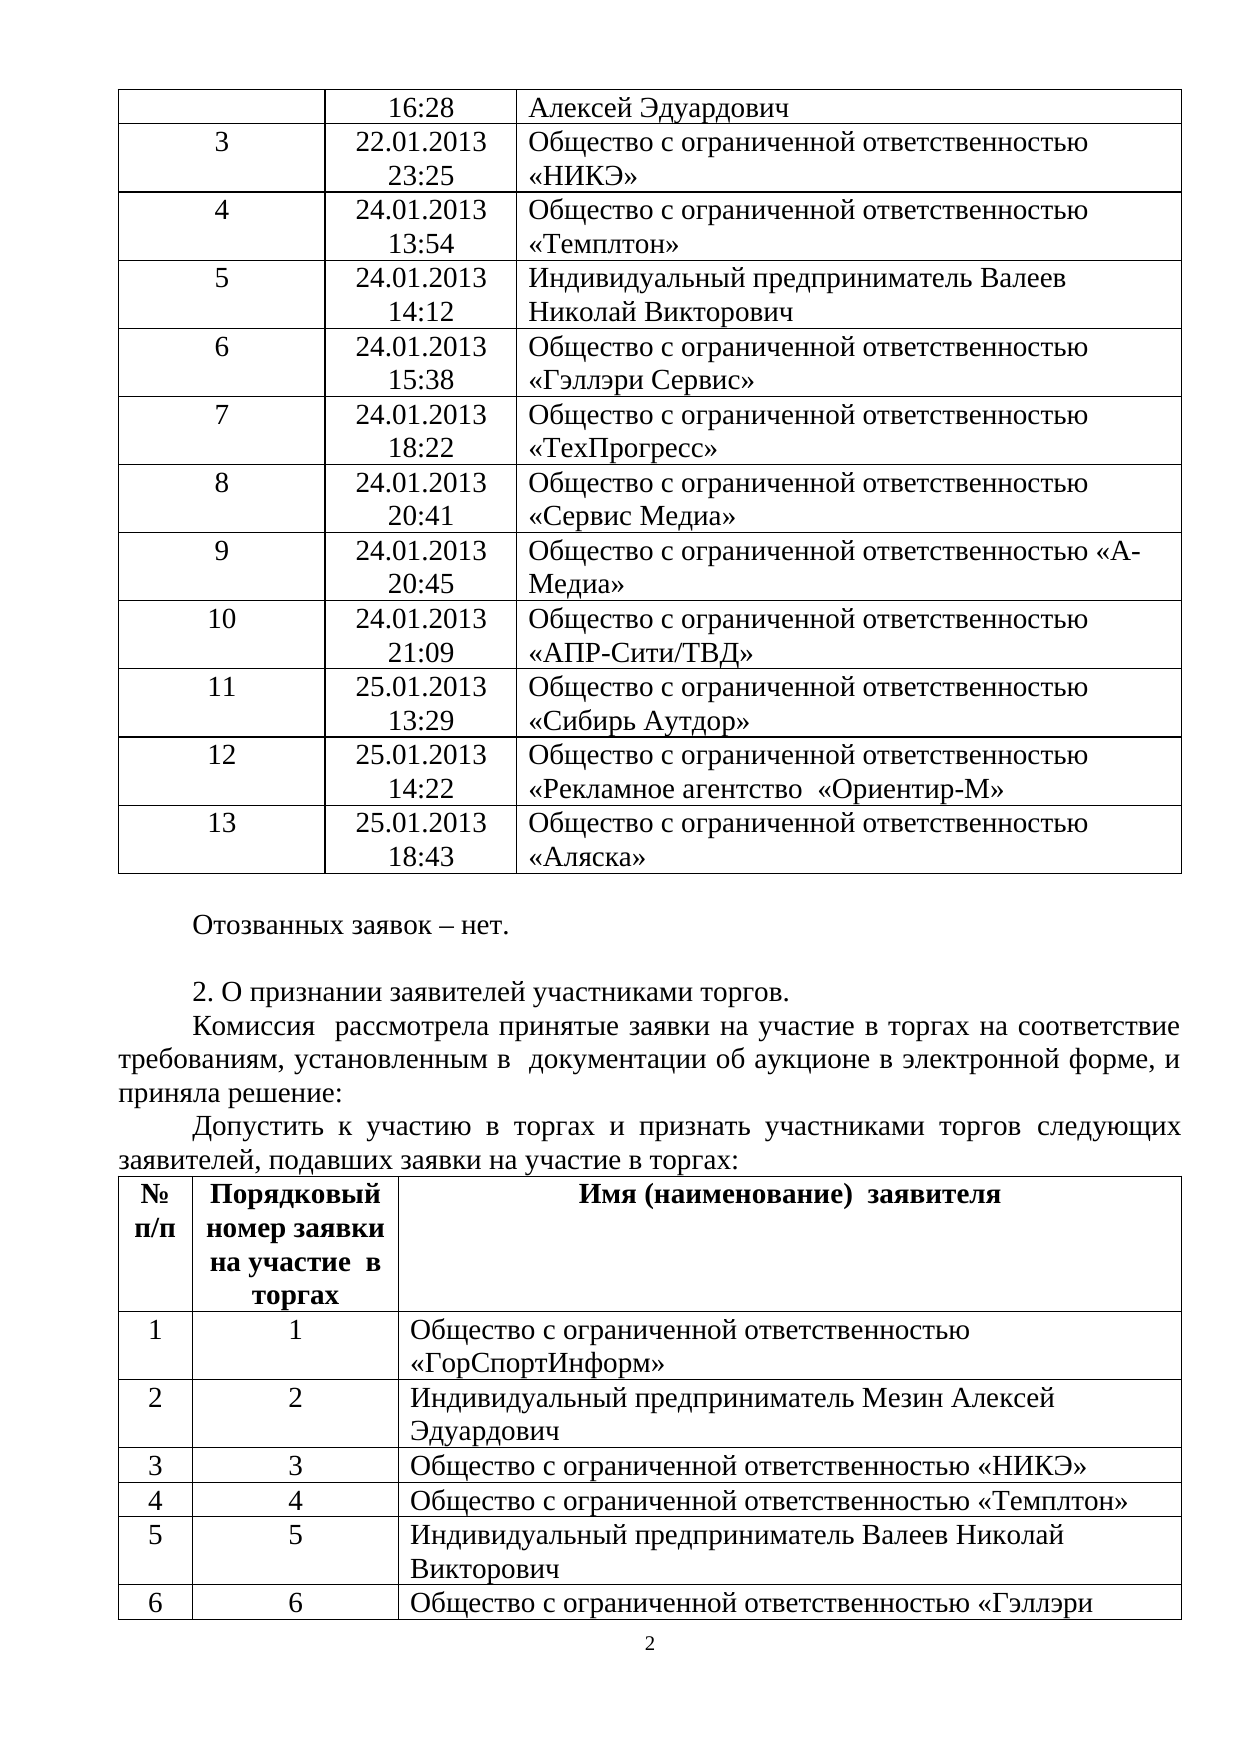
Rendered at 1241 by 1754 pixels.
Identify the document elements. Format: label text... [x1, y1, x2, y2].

table_cell 3 [193, 1448, 398, 1482]
text 2. О признании заявителей участниками торгов. [118, 974, 1181, 1008]
table_cell Общество с ограниченной ответственностью «АПР-Сити/ТВД» [517, 601, 1181, 668]
table_cell Общество с ограниченной ответственностью «Сервис Медиа» [517, 465, 1181, 532]
table_cell 5 [119, 261, 324, 328]
table_cell 24.01.2013 20:41 [326, 465, 516, 532]
table_cell 21.01.2013 16:28 [326, 90, 516, 123]
table_cell 5 [193, 1517, 398, 1584]
table_cell Общество с ограниченной ответственностью «ТехПрогресс» [517, 397, 1181, 464]
text Отозванных заявок – нет. [118, 907, 1181, 941]
text Допустить к участию в торгах и признать участниками торгов следующих заявителей, подавших заявки на участие в торгах: [118, 1108, 1181, 1176]
table_cell 22.01.2013 23:25 [326, 124, 516, 191]
table_header Имя (наименование) заявителя [399, 1177, 1181, 1311]
table_cell 3 [119, 1448, 192, 1482]
text Комиссия рассмотрела принятые заявки на участие в торгах на соответствие требованиям, установленным в документации об аукционе в электронной форме, и приняла решение: [118, 1008, 1181, 1108]
table_cell 1 [119, 1312, 192, 1379]
table_cell Общество с ограниченной ответственностью «ГорСпортИнформ» [399, 1312, 1181, 1379]
table_cell 3 [119, 124, 324, 191]
table_cell 5 [119, 1517, 192, 1584]
table_cell Индивидуальный предприниматель Валеев Николай Викторович [399, 1517, 1181, 1584]
table_cell 24.01.2013 13:54 [326, 193, 516, 259]
table_cell Общество с ограниченной ответственностью «Аляска» [517, 806, 1181, 873]
table_cell 25.01.2013 18:43 [326, 806, 516, 873]
table_cell 10 [119, 601, 324, 668]
table_cell Общество с ограниченной ответственностью «Темплтон» [517, 193, 1181, 259]
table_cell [399, 1585, 1181, 1619]
table_cell 8 [119, 465, 324, 532]
table_cell 11 [119, 669, 324, 736]
table_cell Общество с ограниченной ответственностью «Сибирь Аутдор» [517, 669, 1181, 736]
table_cell 2 [119, 90, 324, 123]
table_cell 6 [119, 329, 324, 396]
table_cell 24.01.2013 20:45 [326, 533, 516, 600]
table_cell 7 [119, 397, 324, 464]
table_cell 13 [119, 806, 324, 873]
table_cell Индивидуальный предприниматель Валеев Николай Викторович [517, 261, 1181, 328]
table_cell 9 [119, 533, 324, 600]
table_header Порядковый номер заявки на участие в торгах [193, 1177, 398, 1311]
table_cell 4 [119, 193, 324, 259]
table_cell 25.01.2013 13:29 [326, 669, 516, 736]
table_cell 24.01.2013 21:09 [326, 601, 516, 668]
table_cell 4 [193, 1483, 398, 1516]
table_header № п/п [119, 1177, 192, 1311]
table_cell 24.01.2013 18:22 [326, 397, 516, 464]
table_cell Общество с ограниченной ответственностью «Рекламное агентство «Ориентир-М» [517, 738, 1181, 804]
table_cell Общество с ограниченной ответственностью «НИКЭ» [399, 1448, 1181, 1482]
table_cell 2 [119, 1380, 192, 1447]
table_cell 24.01.2013 14:12 [326, 261, 516, 328]
table_cell 25.01.2013 14:22 [326, 738, 516, 804]
table_cell 4 [119, 1483, 192, 1516]
table_cell Общество с ограниченной ответственностью «Гэллэри Сервис» [517, 329, 1181, 396]
table_cell Общество с ограниченной ответственностью «А-Медиа» [517, 533, 1181, 600]
table_cell 2 [193, 1380, 398, 1447]
table_cell 12 [119, 738, 324, 804]
table_cell 6 [193, 1585, 398, 1619]
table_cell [517, 90, 1181, 123]
table_cell 6 [119, 1585, 192, 1619]
table_cell Общество с ограниченной ответственностью «Темплтон» [399, 1483, 1181, 1516]
table_cell 1 [193, 1312, 398, 1379]
table_cell 24.01.2013 15:38 [326, 329, 516, 396]
table_cell Общество с ограниченной ответственностью «НИКЭ» [517, 124, 1181, 191]
table_cell Индивидуальный предприниматель Мезин Алексей Эдуардович [399, 1380, 1181, 1447]
